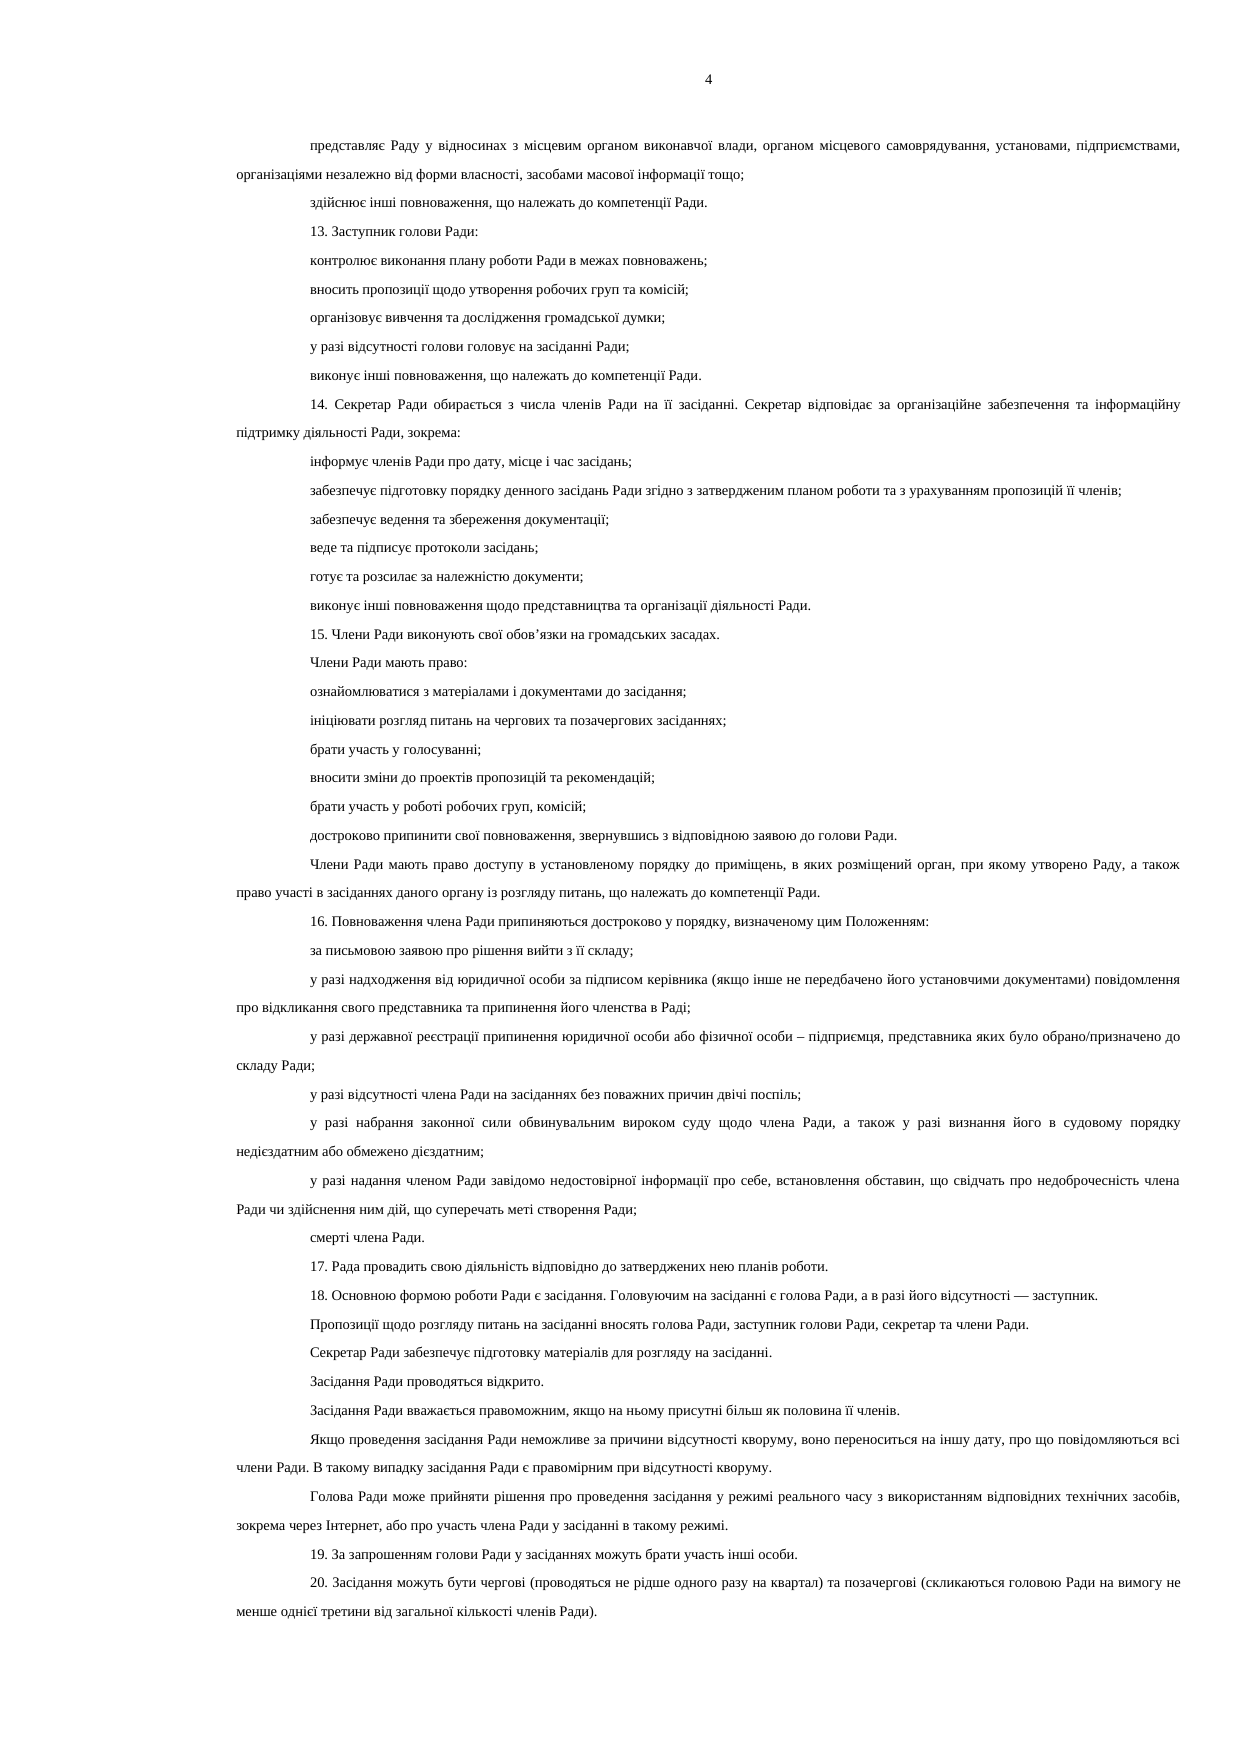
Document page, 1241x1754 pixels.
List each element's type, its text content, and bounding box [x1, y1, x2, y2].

text Засідання Ради проводяться відкрито. [236, 1361, 1181, 1390]
text у разі державної реєстрації припинення юридичної особи або фізичної особи – підприємця, представника яких було обрано/призначено до складу Ради; [236, 1016, 1181, 1073]
text 14. Секретар Ради обирається з числа членів Ради на її засіданні. Секретар відповідає за організаційне забезпечення та інформаційну підтримку діяльності Ради, зокрема: [236, 383, 1181, 441]
text 18. Основною формою роботи Ради є засідання. Головуючим на засіданні є голова Ради, а в разі його відсутності — заступник. [236, 1275, 1181, 1303]
text забезпечує підготовку порядку денного засідань Ради згідно з затвердженим планом роботи та з урахуванням пропозицій її членів; [236, 470, 1181, 498]
text у разі відсутності члена Ради на засіданнях без поважних причин двічі поспіль; [236, 1073, 1181, 1102]
text здійснює інші повноваження, що належать до компетенції Ради. [236, 182, 1181, 211]
text 16. Повноваження члена Ради припиняються достроково у порядку, визначеному цим Положенням: [236, 901, 1181, 930]
text організовує вивчення та дослідження громадської думки; [236, 297, 1181, 326]
text у разі надання членом Ради завідомо недостовірної інформації про себе, встановлення обставин, що свідчать про недоброчесність члена Ради чи здійснення ним дій, що суперечать меті створення Ради; [236, 1160, 1181, 1217]
text ініціювати розгляд питань на чергових та позачергових засіданнях; [236, 700, 1181, 728]
text веде та підписує протоколи засідань; [236, 527, 1181, 556]
text 17. Рада провадить свою діяльність відповідно до затверджених нею планів роботи. [236, 1246, 1181, 1275]
text 15. Члени Ради виконують свої обов’язки на громадських засадах. [236, 613, 1181, 642]
text інформує членів Ради про дату, місце і час засідань; [236, 441, 1181, 470]
text вносити зміни до проектів пропозицій та рекомендацій; [236, 757, 1181, 786]
text 19. За запрошенням голови Ради у засіданнях можуть брати участь інші особи. [236, 1533, 1181, 1562]
text ознайомлюватися з матеріалами і документами до засідання; [236, 671, 1181, 700]
text вносить пропозиції щодо утворення робочих груп та комісій; [236, 268, 1181, 297]
text за письмовою заявою про рішення вийти з її складу; [236, 930, 1181, 958]
text 13. Заступник голови Ради: [236, 211, 1181, 240]
text достроково припинити свої повноваження, звернувшись з відповідною заявою до голови Ради. [236, 815, 1181, 843]
text Члени Ради мають право доступу в установленому порядку до приміщень, в яких розміщений орган, при якому утворено Раду, а також право участі в засіданнях даного органу із розгляду питань, що належать до компетенції Ради. [236, 843, 1181, 901]
text смерті члена Ради. [236, 1217, 1181, 1246]
text у разі надходження від юридичної особи за підписом керівника (якщо інше не передбачено його установчими документами) повідомлення про відкликання свого представника та припинення його членства в Раді; [236, 958, 1181, 1016]
text контролює виконання плану роботи Ради в межах повноважень; [236, 240, 1181, 268]
text забезпечує ведення та збереження документації; [236, 498, 1181, 527]
text 20. Засідання можуть бути чергові (проводяться не рідше одного разу на квартал) та позачергові (скликаються головою Ради на вимогу не менше однієї третини від загальної кількості членів Ради). [236, 1562, 1181, 1620]
text Секретар Ради забезпечує підготовку матеріалів для розгляду на засіданні. [236, 1332, 1181, 1361]
text виконує інші повноваження, що належать до компетенції Ради. [236, 355, 1181, 383]
text у разі набрання законної сили обвинувальним вироком суду щодо члена Ради, а також у разі визнання його в судовому порядку недієздатним або обмежено дієздатним; [236, 1102, 1181, 1160]
text брати участь у роботі робочих груп, комісій; [236, 786, 1181, 815]
text у разі відсутності голови головує на засіданні Ради; [236, 326, 1181, 355]
text Якщо проведення засідання Ради неможливе за причини відсутності кворуму, воно переноситься на іншу дату, про що повідомляються всі члени Ради. В такому випадку засідання Ради є правомірним при відсутності кворуму. [236, 1418, 1181, 1476]
text Засідання Ради вважається правоможним, якщо на ньому присутні більш як половина її членів. [236, 1390, 1181, 1418]
text представляє Раду у відносинах з місцевим органом виконавчої влади, органом місцевого самоврядування, установами, підприємствами, організаціями незалежно від форми власності, засобами масової інформації тощо; [236, 125, 1181, 182]
text виконує інші повноваження щодо представництва та організації діяльності Ради. [236, 585, 1181, 613]
text Пропозиції щодо розгляду питань на засіданні вносять голова Ради, заступник голови Ради, секретар та члени Ради. [236, 1303, 1181, 1332]
text Голова Ради може прийняти рішення про проведення засідання у режимі реального часу з використанням відповідних технічних засобів, зокрема через Інтернет, або про участь члена Ради у засіданні в такому режимі. [236, 1476, 1181, 1533]
text брати участь у голосуванні; [236, 728, 1181, 757]
text готує та розсилає за належністю документи; [236, 556, 1181, 585]
text Члени Ради мають право: [236, 642, 1181, 671]
